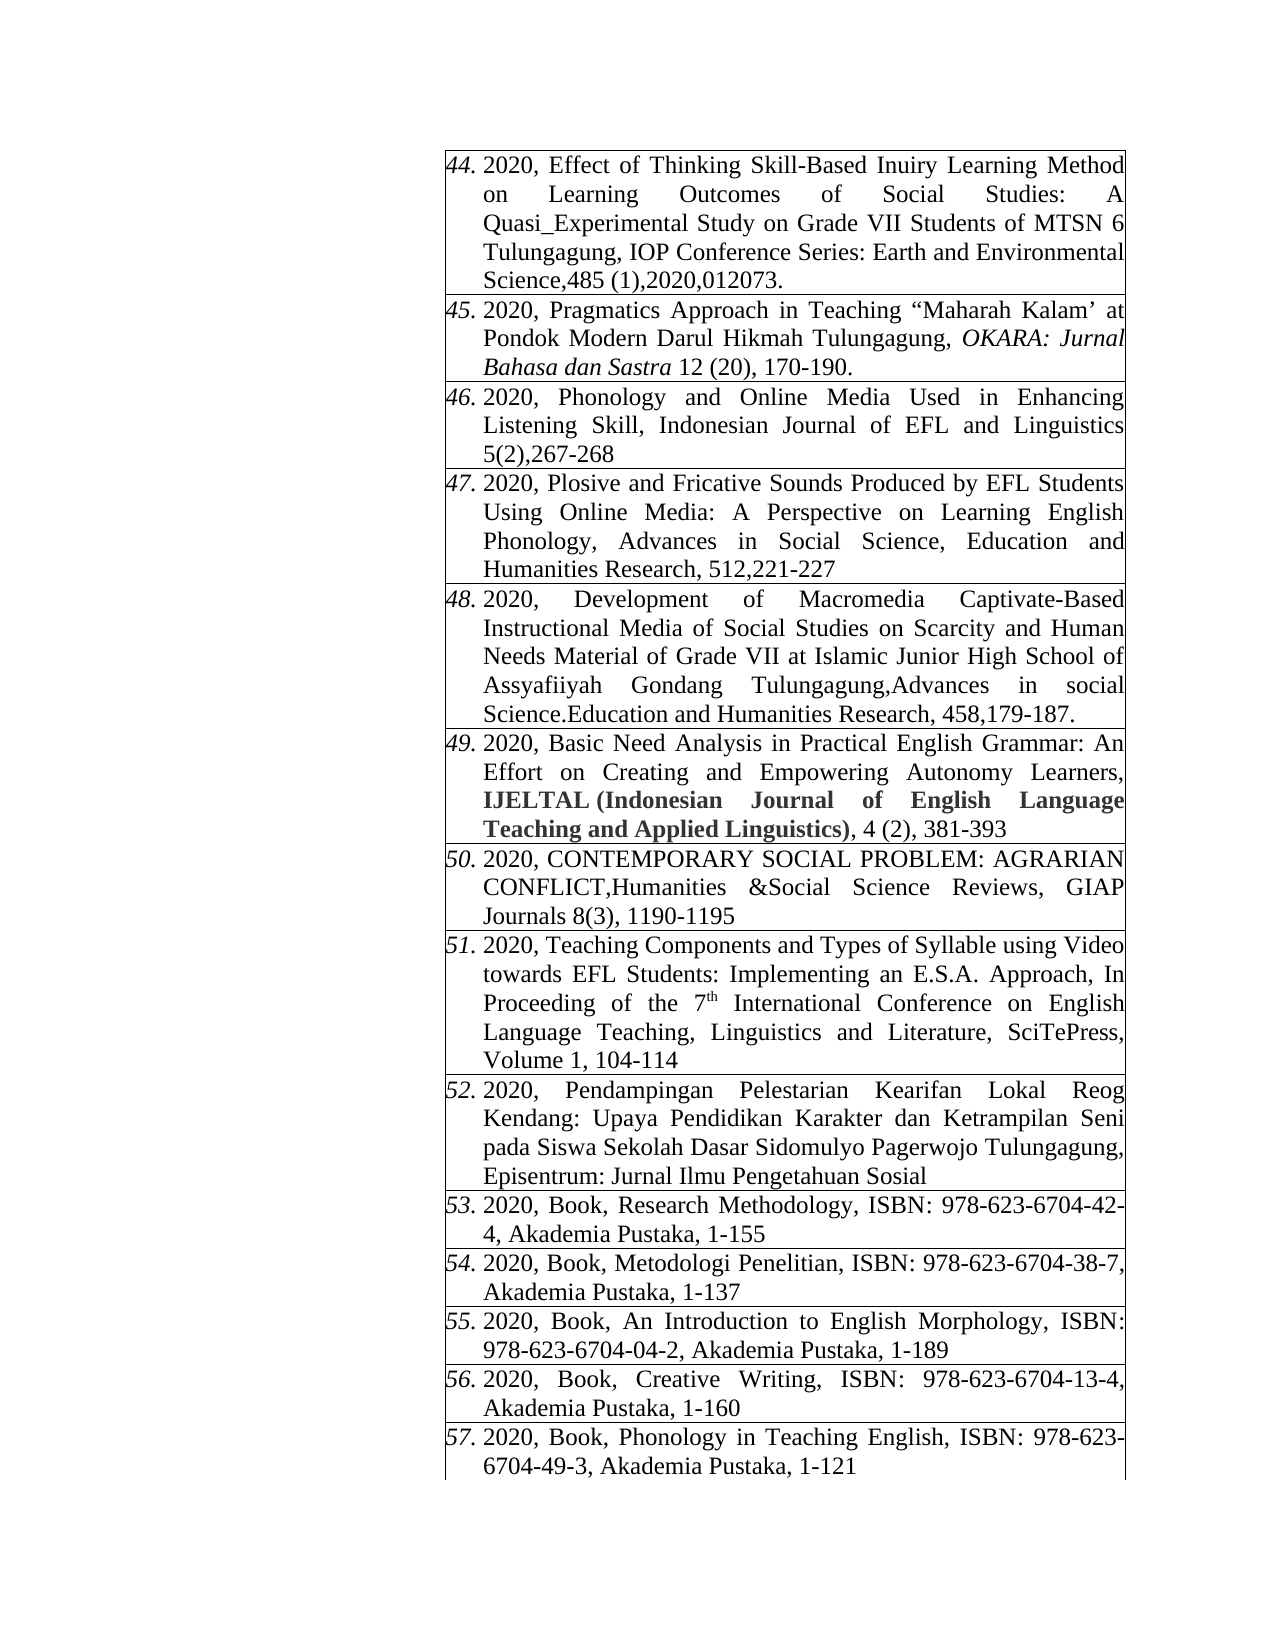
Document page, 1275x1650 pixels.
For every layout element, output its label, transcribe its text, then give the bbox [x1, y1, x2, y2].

list 2020, Teaching Components and Types of Syllable using Video towards EFL Students: Implementing an E.S.A. Approach, In Proceeding of the 7th International Conference on English Language Teaching, Linguistics and Literature, SciTePress, Volume 1, 104-114 [446, 931, 1125, 1074]
list 2020, Book, Metodologi Penelitian, ISBN: 978-623-6704-38-7, Akademia Pustaka, 1-137 [446, 1249, 1125, 1306]
list 2020, Development of Macromedia Captivate-Based Instructional Media of Social Studies on Scarcity and Human Needs Material of Grade VII at Islamic Junior High School of Assyafiiyah Gondang Tulungagung,Advances in social Science.Education and Humanities Research, 458,179-187. [446, 584, 1125, 728]
list 2020, CONTEMPORARY SOCIAL PROBLEM: AGRARIAN CONFLICT,Humanities &Social Science Reviews, GIAP Journals 8(3), 1190-1195 [446, 844, 1125, 930]
list 2020, Basic Need Analysis in Practical English Grammar: An Effort on Creating and Empowering Autonomy Learners, IJELTAL (Indonesian Journal of English Language Teaching and Applied Linguistics), 4 (2), 381-393 [446, 729, 1125, 843]
list 2020, Book, Research Methodology, ISBN: 978-623-6704-42-4, Akademia Pustaka, 1-155 [446, 1191, 1125, 1248]
list 2020, Effect of Thinking Skill-Based Inuiry Learning Method on Learning Outcomes of Social Studies: A Quasi_Experimental Study on Grade VII Students of MTSN 6 Tulungagung, IOP Conference Series: Earth and Environmental Science,485 (1),2020,012073. [446, 151, 1125, 294]
list 2020, Pragmatics Approach in Teaching “Maharah Kalam’ at Pondok Modern Darul Hikmah Tulungagung, OKARA: Jurnal Bahasa dan Sastra 12 (20), 170-190. [446, 295, 1125, 381]
list 2020, Book, Creative Writing, ISBN: 978-623-6704-13-4, Akademia Pustaka, 1-160 [446, 1365, 1125, 1422]
list 2020, Book, An Introduction to English Morphology, ISBN: 978-623-6704-04-2, Akademia Pustaka, 1-189 [446, 1307, 1125, 1364]
list 2020, Plosive and Fricative Sounds Produced by EFL Students Using Online Media: A Perspective on Learning English Phonology, Advances in Social Science, Education and Humanities Research, 512,221-227 [446, 469, 1125, 583]
list 2020, Pendampingan Pelestarian Kearifan Lokal Reog Kendang: Upaya Pendidikan Karakter dan Ketrampilan Seni pada Siswa Sekolah Dasar Sidomulyo Pagerwojo Tulungagung, Episentrum: Jurnal Ilmu Pengetahuan Sosial [446, 1075, 1125, 1190]
list 2020, Phonology and Online Media Used in Enhancing Listening Skill, Indonesian Journal of EFL and Linguistics 5(2),267-268 [446, 382, 1125, 468]
list 2020, Book, Phonology in Teaching English, ISBN: 978-623-6704-49-3, Akademia Pustaka, 1-121 [446, 1423, 1125, 1480]
